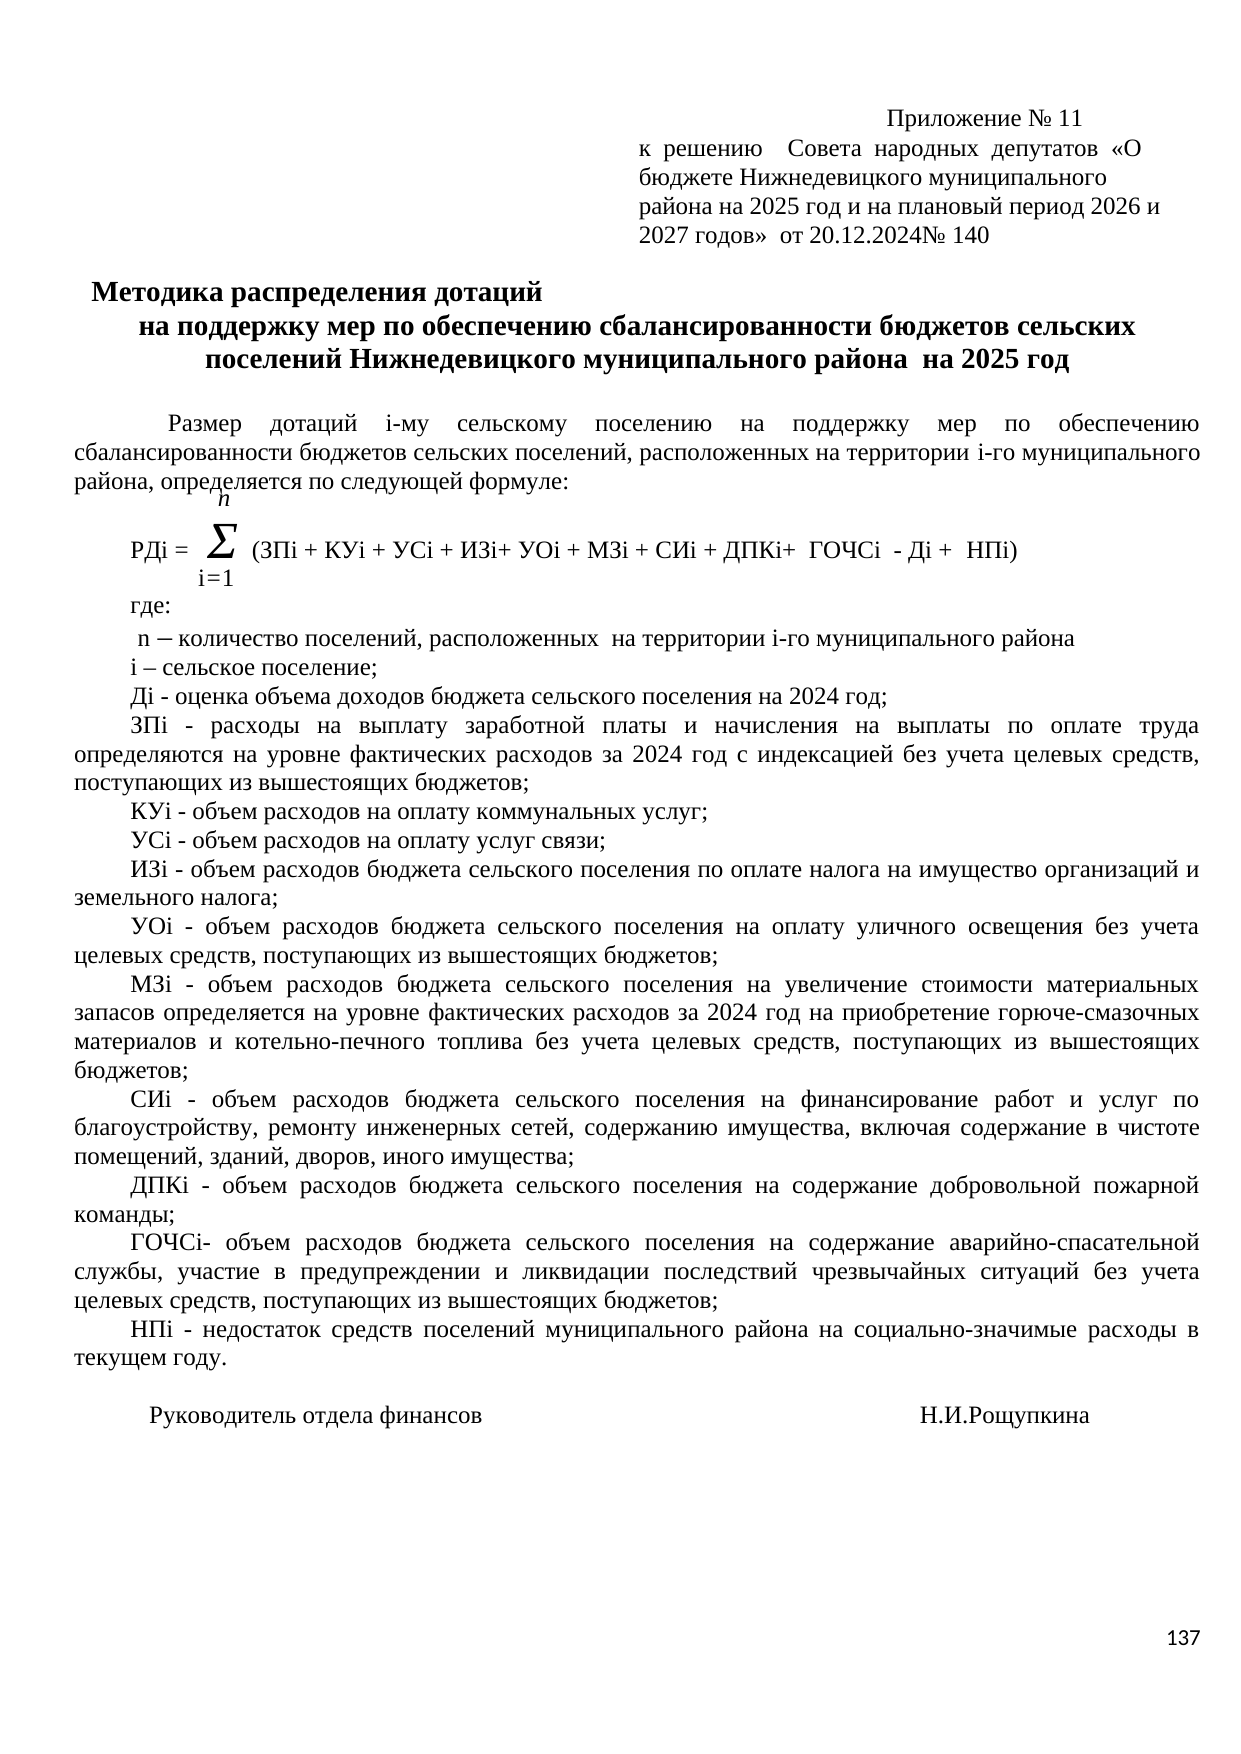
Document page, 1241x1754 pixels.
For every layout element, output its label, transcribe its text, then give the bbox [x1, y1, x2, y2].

text НПi - недостаток средств поселений муниципального района на социально-значимые расходы в текущем году. [74, 1314, 1201, 1371]
text СИi - объем расходов бюджета сельского поселения на финансирование работ и услуг по благоустройству, ремонту инженерных сетей, содержанию имущества, включая содержание в чистоте помещений, зданий, дворов, иного имущества; [74, 1084, 1201, 1170]
text УСi - объем расходов на оплату услуг связи; [74, 825, 1201, 854]
text n – количество поселений, расположенных на территории i-го муниципального района [74, 619, 1201, 652]
text ДПКi - объем расходов бюджета сельского поселения на содержание добровольной пожарной команды; [74, 1170, 1201, 1227]
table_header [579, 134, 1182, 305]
text Дi - оценка объема доходов бюджета сельского поселения на 2024 год; [74, 681, 1201, 710]
text Руководитель отдела финансов Н.И.Рощупкина [74, 1400, 1201, 1429]
text МЗi - объем расходов бюджета сельского поселения на увеличение стоимости материальных запасов определяется на уровне фактических расходов за 2024 год на приобретение горюче-смазочных материалов и котельно-печного топлива без учета целевых средств, поступающих из вышестоящих бюджетов; [74, 969, 1201, 1084]
text ГОЧСi- объем расходов бюджета сельского поселения на содержание аварийно-спасательной службы, участие в предупреждении и ликвидации последствий чрезвычайных ситуаций без учета целевых средств, поступающих из вышестоящих бюджетов; [74, 1227, 1201, 1314]
text Методика распределения дотаций на поддержку мер по обеспечению сбалансированности бюджетов сельских поселений Нижнедевицкого муниципального района на 2025 год [74, 274, 1201, 375]
text ИЗi - объем расходов бюджета сельского поселения по оплате налога на имущество организаций и земельного налога; [74, 854, 1201, 911]
text РДi = Σ (ЗПi + КУi + УСi + ИЗi+ УОi + МЗi + СИi + ДПКi+ ГОЧСi - Дi + НПi) [74, 509, 1201, 569]
text где: [74, 590, 1201, 619]
text Размер дотаций i-му сельскому поселению на поддержку мер по обеспечению сбалансированности бюджетов сельских поселений, расположенных на территории i-го муниципального района, определяется по следующей формуле: [74, 408, 1201, 495]
text ЗПi - расходы на выплату заработной платы и начисления на выплаты по оплате труда определяются на уровне фактических расходов за 2024 год с индексацией без учета целевых средств, поступающих из вышестоящих бюджетов; [74, 710, 1201, 796]
text n [74, 495, 1201, 509]
text КУi - объем расходов на оплату коммунальных услуг; [74, 796, 1201, 825]
text УОi - объем расходов бюджета сельского поселения на оплату уличного освещения без учета целевых средств, поступающих из вышестоящих бюджетов; [74, 911, 1201, 969]
text Приложение № 11 [74, 103, 1240, 131]
text i – сельское поселение; [74, 652, 1201, 681]
text i=1 [74, 569, 1201, 590]
